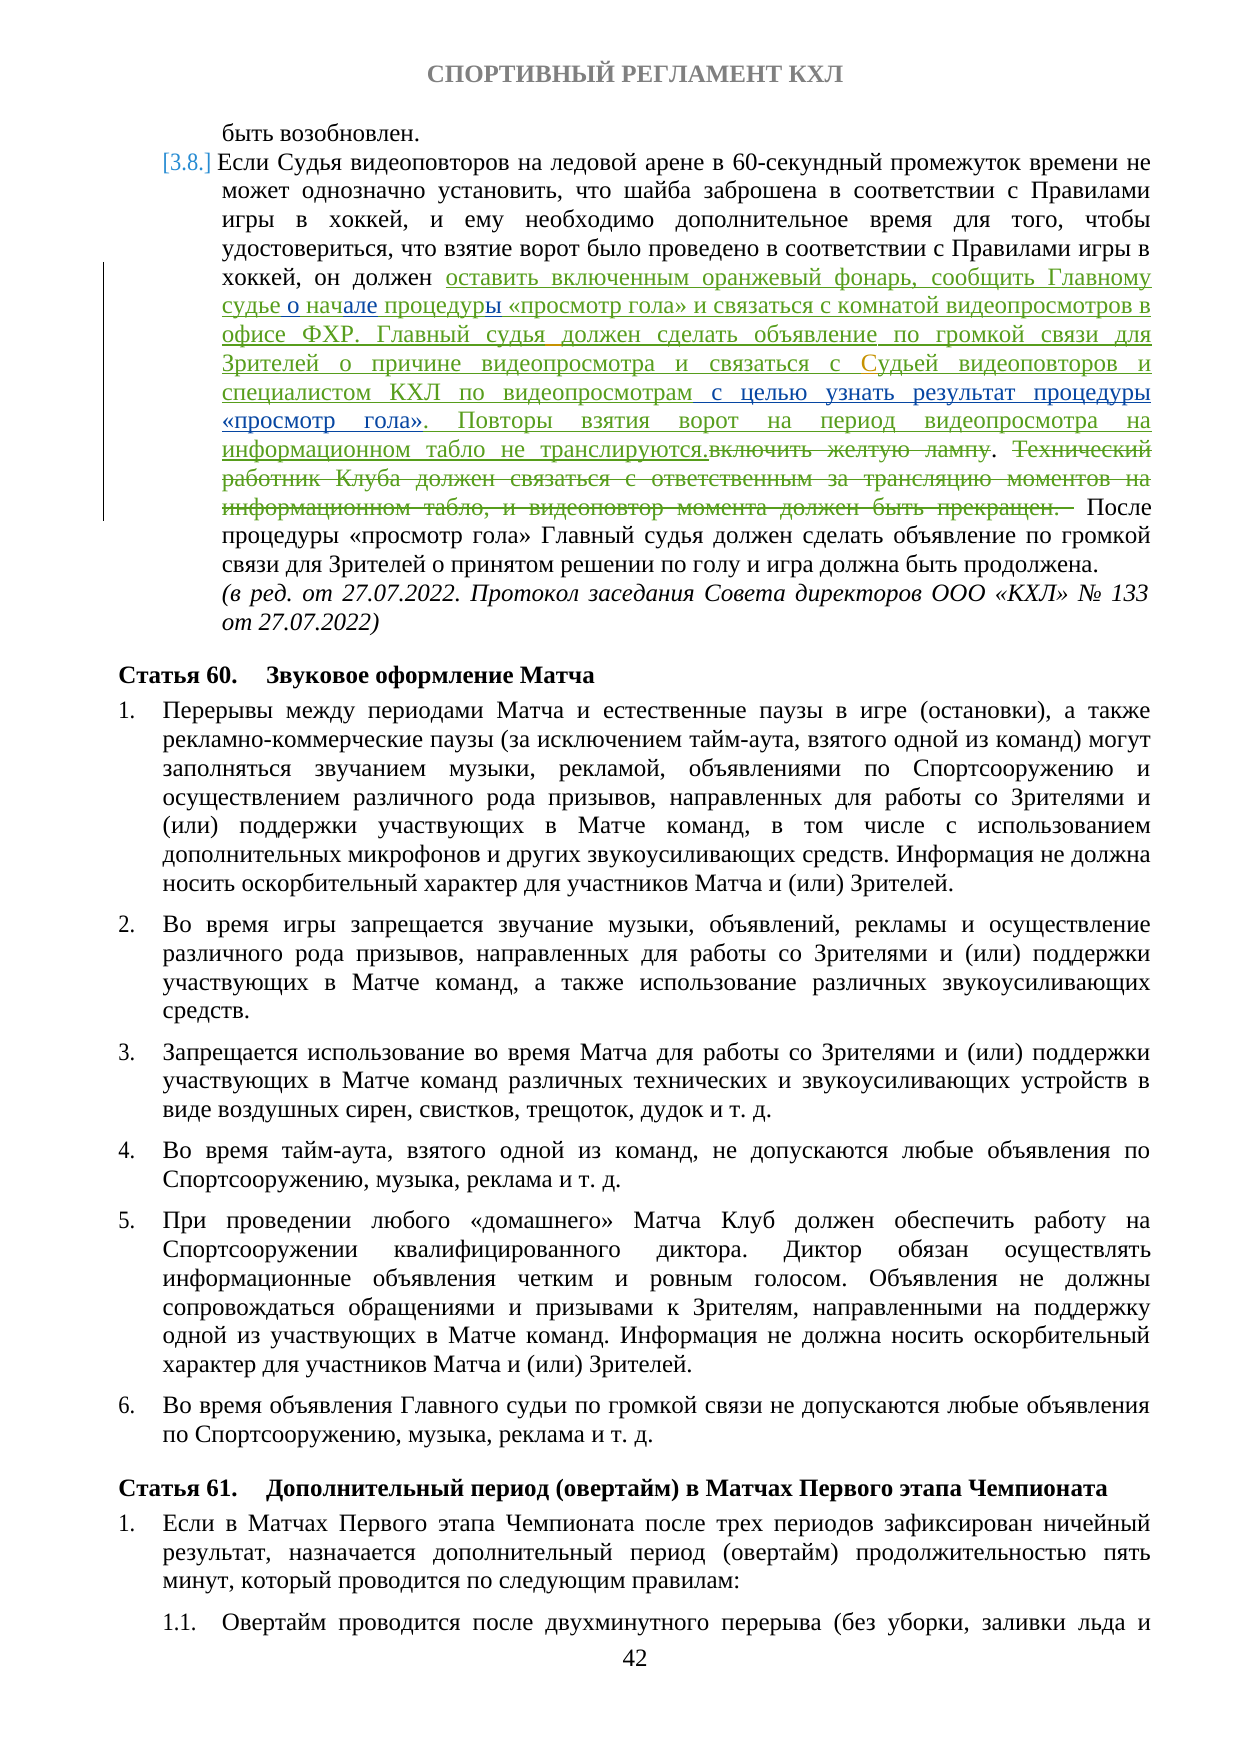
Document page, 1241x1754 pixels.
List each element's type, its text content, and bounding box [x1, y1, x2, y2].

subtitle Статья 61. Дополнительный период (овертайм) в Матчах Первого этапа Чемпионата [118, 1473, 1152, 1502]
subtitle Статья 60. Звуковое оформление Матча [118, 661, 1152, 689]
list Во время игры запрещается звучание музыки, объявлений, рекламы и осуществление различного рода призывов, направленных для работы со Зрителями и (или) поддержки участвующих в Матче команд, а также использование различных звукоусиливающих средств. [118, 909, 1152, 1024]
list При проведении любого «домашнего» Матча Клуб должен обеспечить работу на Спортсооружении квалифицированного диктора. Диктор обязан осуществлять информационные объявления четким и ровным голосом. Объявления не должны сопровождаться обращениями и призывами к Зрителям, направленными на поддержку одной из участвующих в Матче команд. Информация не должна носить оскорбительный характер для участников Матча и (или) Зрителей. [118, 1206, 1152, 1378]
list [162, 1607, 1152, 1636]
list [162, 118, 1152, 147]
list Во время объявления Главного судьи по громкой связи не допускаются любые объявления по Спортсооружению, музыка, реклама и т. д. [118, 1391, 1152, 1448]
list Перерывы между периодами Матча и естественные паузы в игре (остановки), а также рекламно-коммерческие паузы (за исключением тайм-аута, взятого одной из команд) могут заполняться звучанием музыки, рекламой, объявлениями по Спортсооружению и осуществлением различного рода призывов, направленных для работы со Зрителями и (или) поддержки участвующих в Матче команд, в том числе с использованием дополнительных микрофонов и других звукоусиливающих средств. Информация не должна носить оскорбительный характер для участников Матча и (или) Зрителей. [118, 696, 1152, 897]
list Если в Матчах Первого этапа Чемпионата после трех периодов зафиксирован ничейный результат, назначается дополнительный период (овертайм) продолжительностью пять минут, который проводится по следующим правилам: [118, 1508, 1152, 1594]
list Во время тайм-аута, взятого одной из команд, не допускаются любые объявления по Спортсооружению, музыка, реклама и т. д. [118, 1136, 1152, 1193]
list Если Судья видеоповторов на ледовой арене в 60-секундный промежуток времени не может однозначно установить, что шайба заброшена в соответствии с Правилами игры в хоккей, и ему необходимо дополнительное время для того, чтобы удостовериться, что взятие ворот было проведено в соответствии с Правилами игры в хоккей, он должен . После процедуры «просмотр гола» Главный судья должен сделать объявление по громкой связи для Зрителей о принятом решении по голу и игра должна быть продолжена. (в ред. от 27.07.2022. Протокол заседания Совета директоров ООО «КХЛ» № 133 от 27.07.2022) [162, 147, 1152, 636]
list Запрещается использование во время Матча для работы со Зрителями и (или) поддержки участвующих в Матче команд различных технических и звукоусиливающих устройств в виде воздушных сирен, свистков, трещоток, дудок и т. д. [118, 1037, 1152, 1123]
